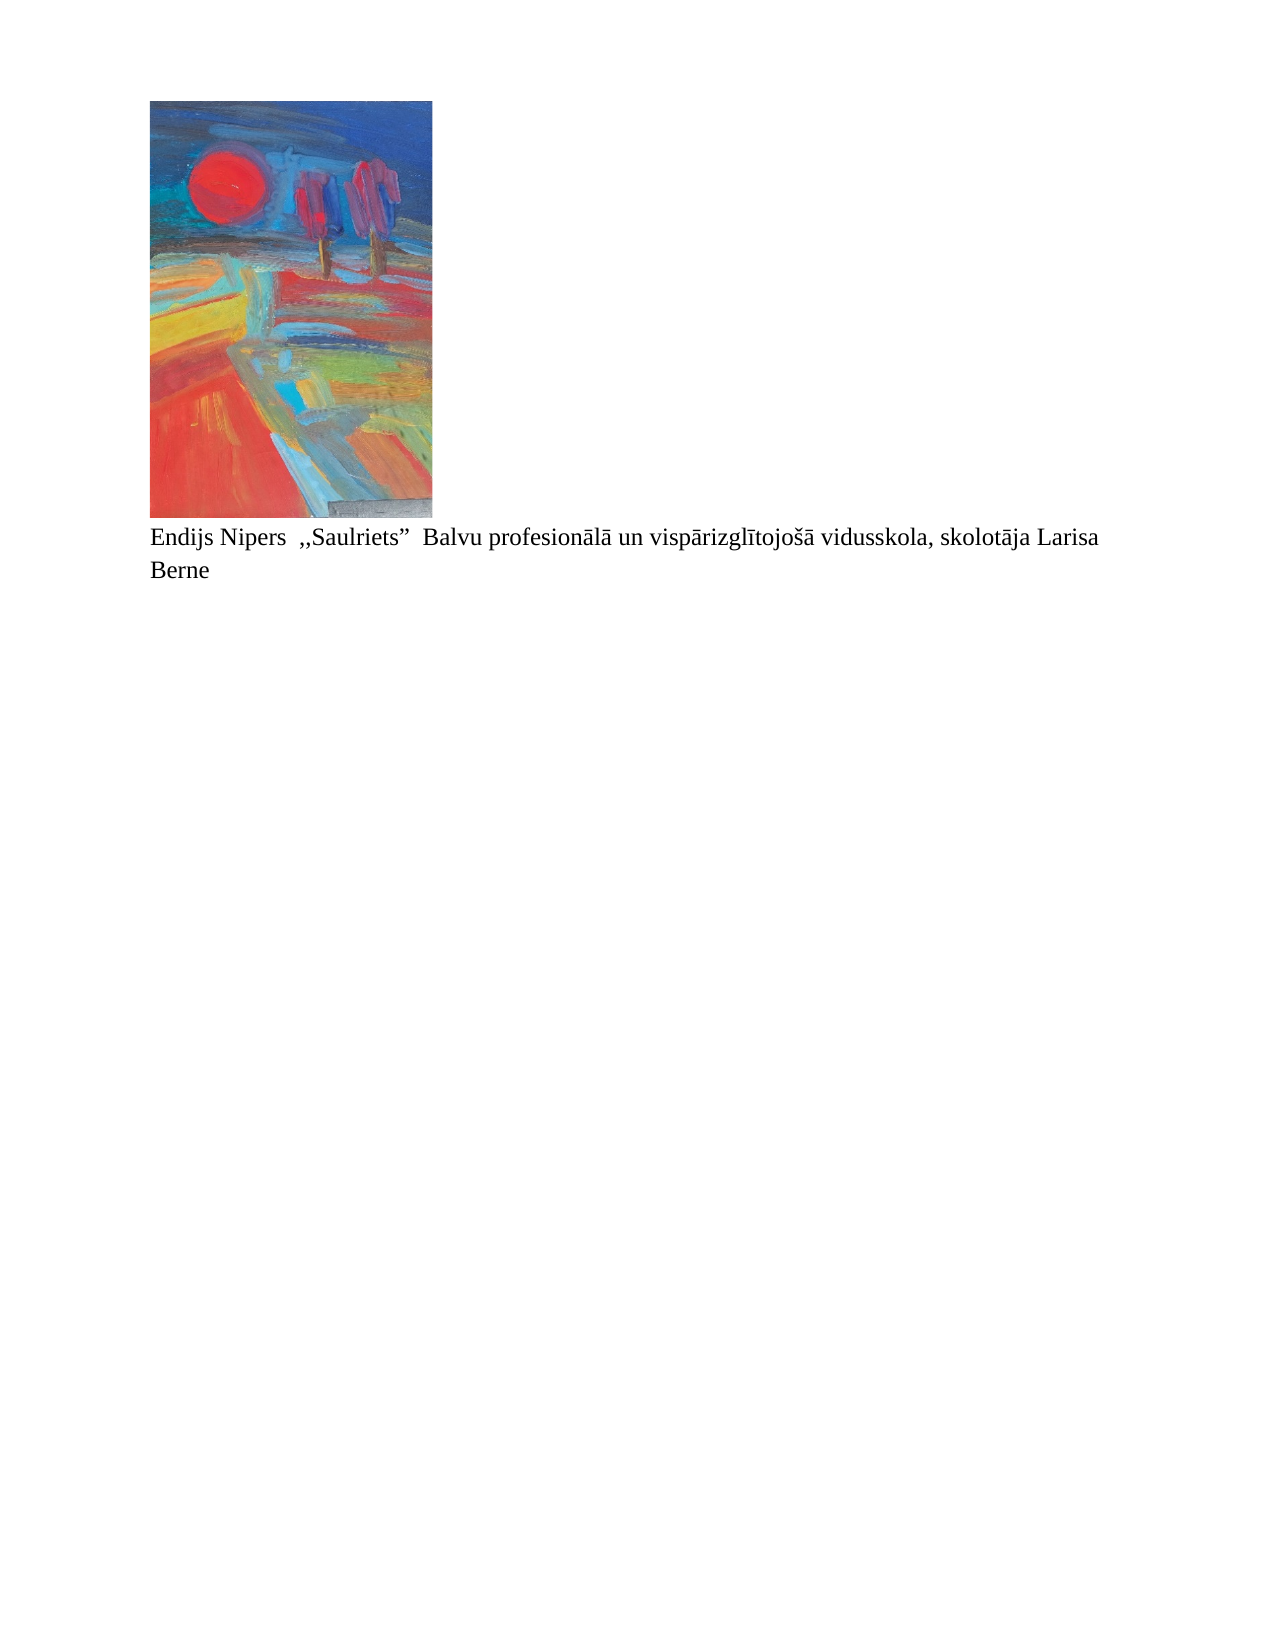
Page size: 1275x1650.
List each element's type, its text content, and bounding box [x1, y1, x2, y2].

text Endijs Nipers ,,Saulriets” Balvu profesionālā un vispārizglītojošā vidusskola, skolotāja Larisa Berne [150, 101, 1136, 584]
picture [149, 101, 433, 518]
